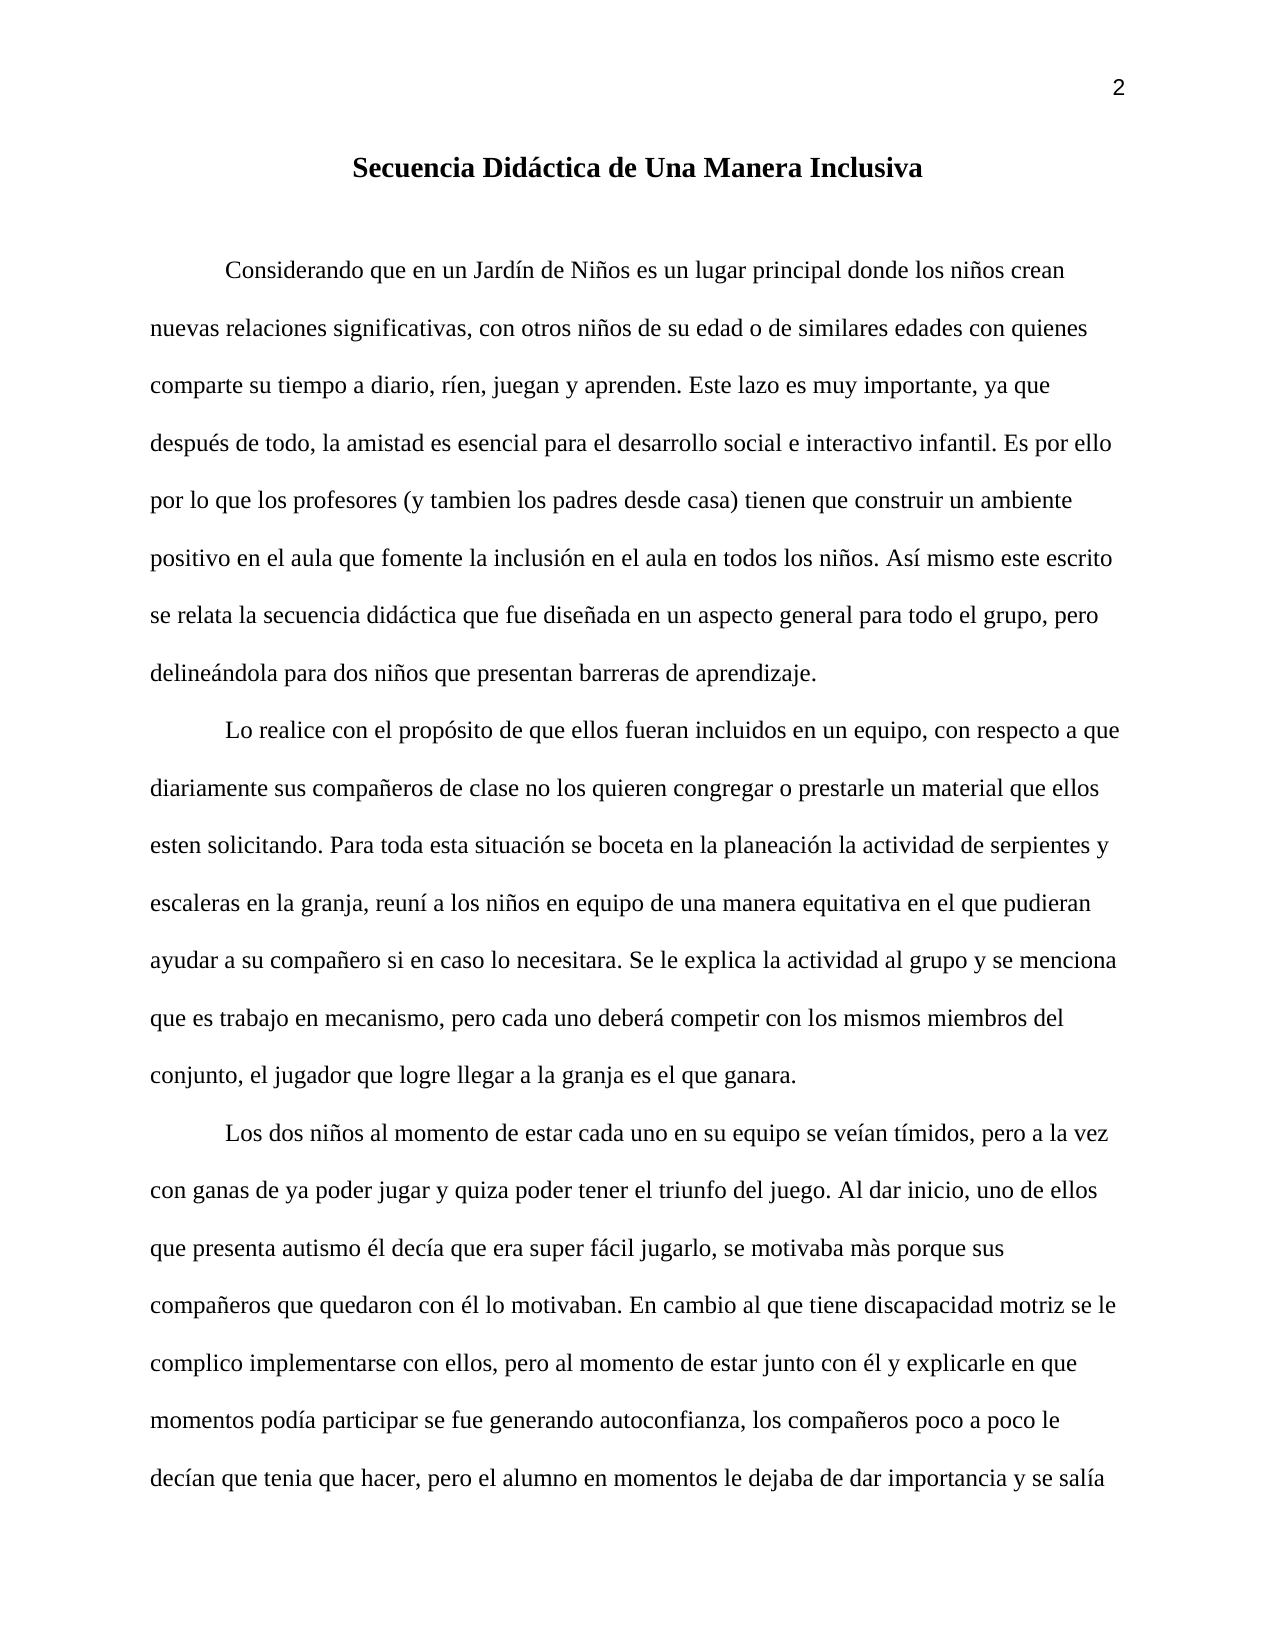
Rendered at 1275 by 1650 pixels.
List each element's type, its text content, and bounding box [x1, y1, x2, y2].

text Considerando que en un Jardín de Niños es un lugar principal donde los niños crean nuevas relaciones significativas, con otros niños de su edad o de similares edades con quienes comparte su tiempo a diario, ríen, juegan y aprenden. Este lazo es muy importante, ya que después de todo, la amistad es esencial para el desarrollo social e interactivo infantil. Es por ello por lo que los profesores (y tambien los padres desde casa) tienen que construir un ambiente positivo en el aula que fomente la inclusión en el aula en todos los niños. Así mismo este escrito se relata la secuencia didáctica que fue diseñada en un aspecto general para todo el grupo, pero delineándola para dos niños que presentan barreras de aprendizaje. [150, 256, 1125, 687]
text Lo realice con el propósito de que ellos fueran incluidos en un equipo, con respecto a que diariamente sus compañeros de clase no los quieren congregar o prestarle un material que ellos esten solicitando. Para toda esta situación se boceta en la planeación la actividad de serpientes y escaleras en la granja, reuní a los niños en equipo de una manera equitativa en el que pudieran ayudar a su compañero si en caso lo necesitara. Se le explica la actividad al grupo y se menciona que es trabajo en mecanismo, pero cada uno deberá competir con los mismos miembros del conjunto, el jugador que logre llegar a la granja es el que ganara. [150, 716, 1125, 1089]
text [150, 1118, 1125, 1492]
text Secuencia Didáctica de Una Manera Inclusiva [150, 150, 1125, 183]
